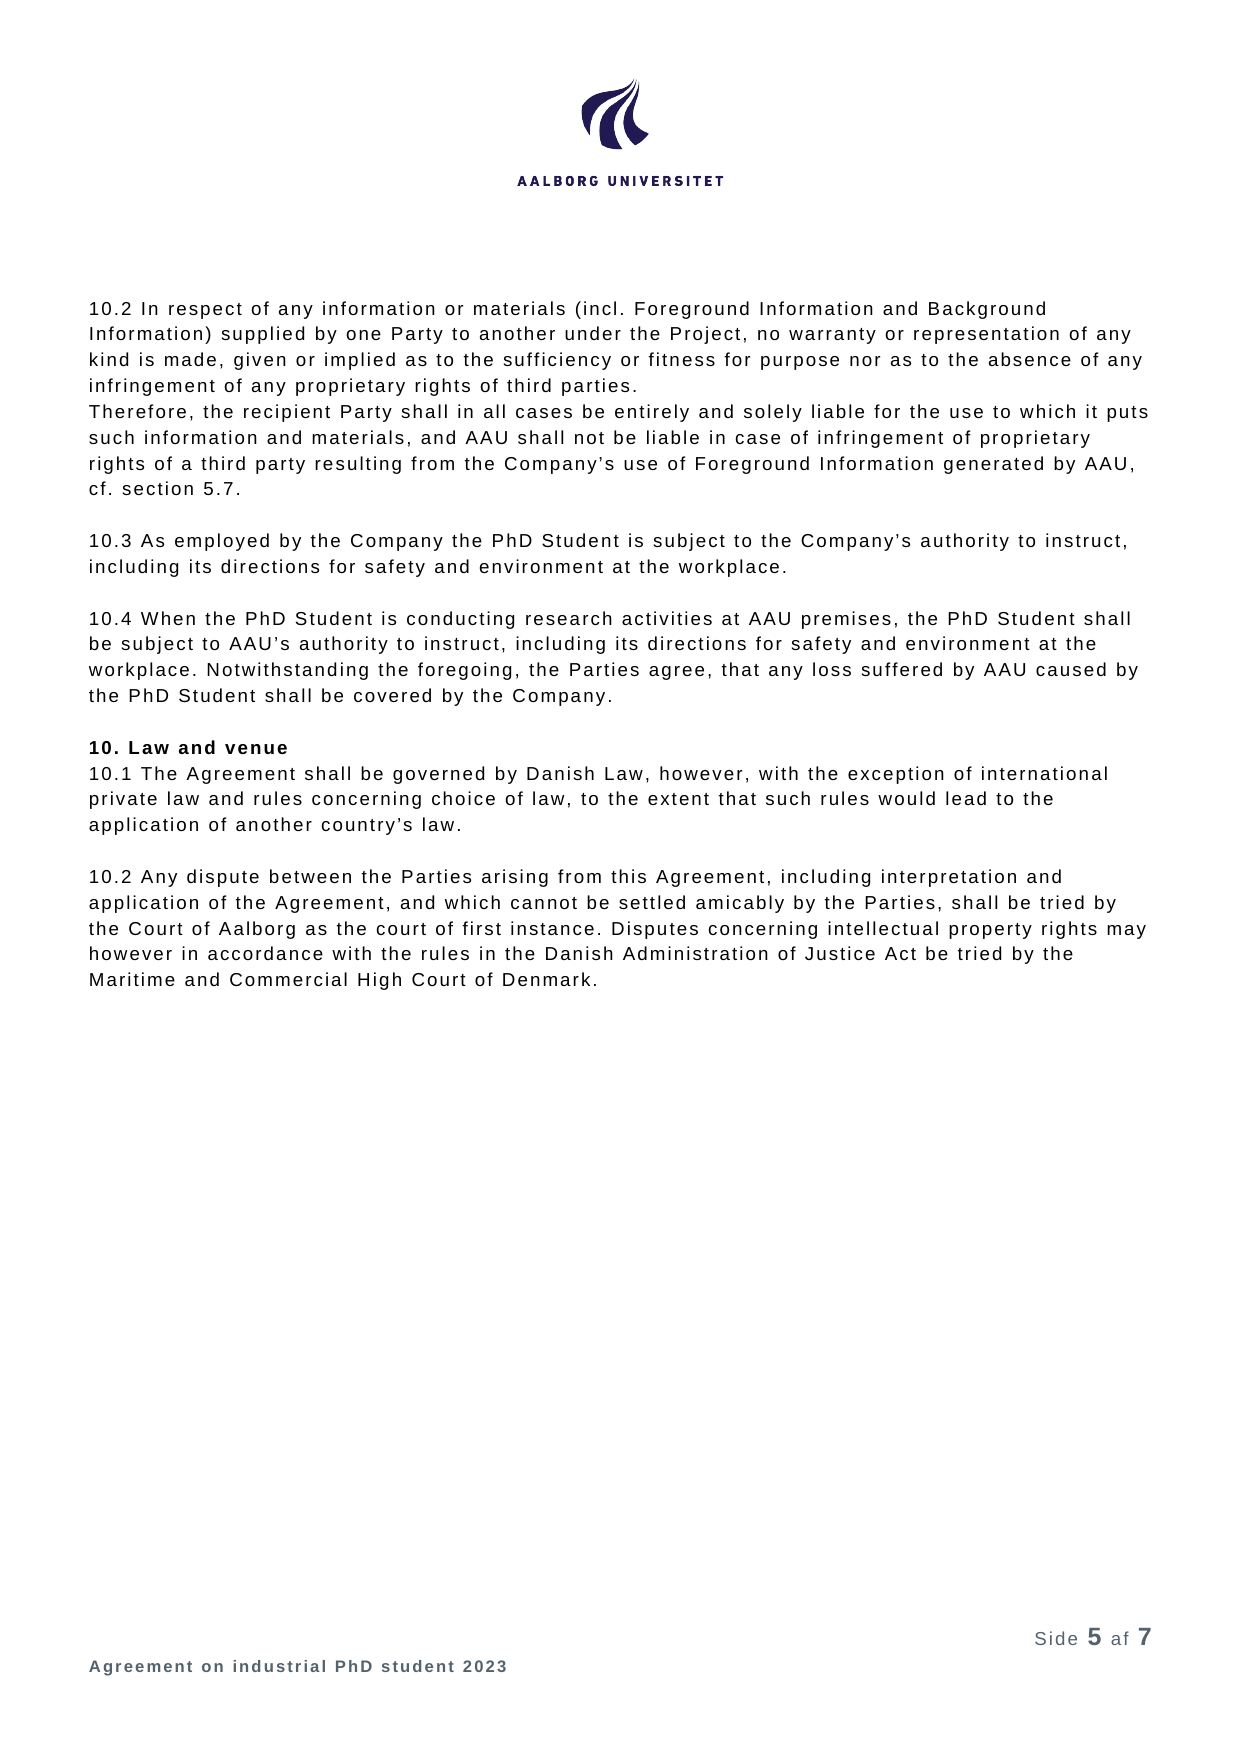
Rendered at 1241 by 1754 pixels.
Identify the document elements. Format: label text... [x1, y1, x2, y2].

text 10.3 As employed by the Company the PhD Student is subject to the Company’s authority to instruct, including its directions for safety and environment at the workplace. [89, 530, 1152, 577]
picture [500, 73, 740, 203]
text 10.1 The Agreement shall be governed by Danish Law, however, with the exception of international private law and rules concerning choice of law, to the extent that such rules would lead to the application of another country’s law. [89, 762, 1152, 836]
text 10. Law and venue [89, 736, 1152, 758]
text Therefore, the recipient Party shall in all cases be entirely and solely liable for the use to which it puts such information and materials, and AAU shall not be liable in case of infringement of proprietary rights of a third party resulting from the Company’s use of Foreground Information generated by AAU, cf. section 5.7. [89, 401, 1152, 500]
text 10.2 In respect of any information or materials (incl. Foreground Information and Background Information) supplied by one Party to another under the Project, no warranty or representation of any kind is made, given or implied as to the sufficiency or fitness for purpose nor as to the absence of any infringement of any proprietary rights of third parties. [89, 297, 1152, 396]
text 10.2 Any dispute between the Parties arising from this Agreement, including interpretation and application of the Agreement, and which cannot be settled amicably by the Parties, shall be tried by the Court of Aalborg as the court of first instance. Disputes concerning intellectual property rights may however in accordance with the rules in the Danish Administration of Justice Act be tried by the Maritime and Commercial High Court of Denmark. [89, 866, 1152, 991]
text 10.4 When the PhD Student is conducting research activities at AAU premises, the PhD Student shall be subject to AAU’s authority to instruct, including its directions for safety and environment at the workplace. Notwithstanding the foregoing, the Parties agree, that any loss suffered by AAU caused by the PhD Student shall be covered by the Company. [89, 607, 1152, 706]
